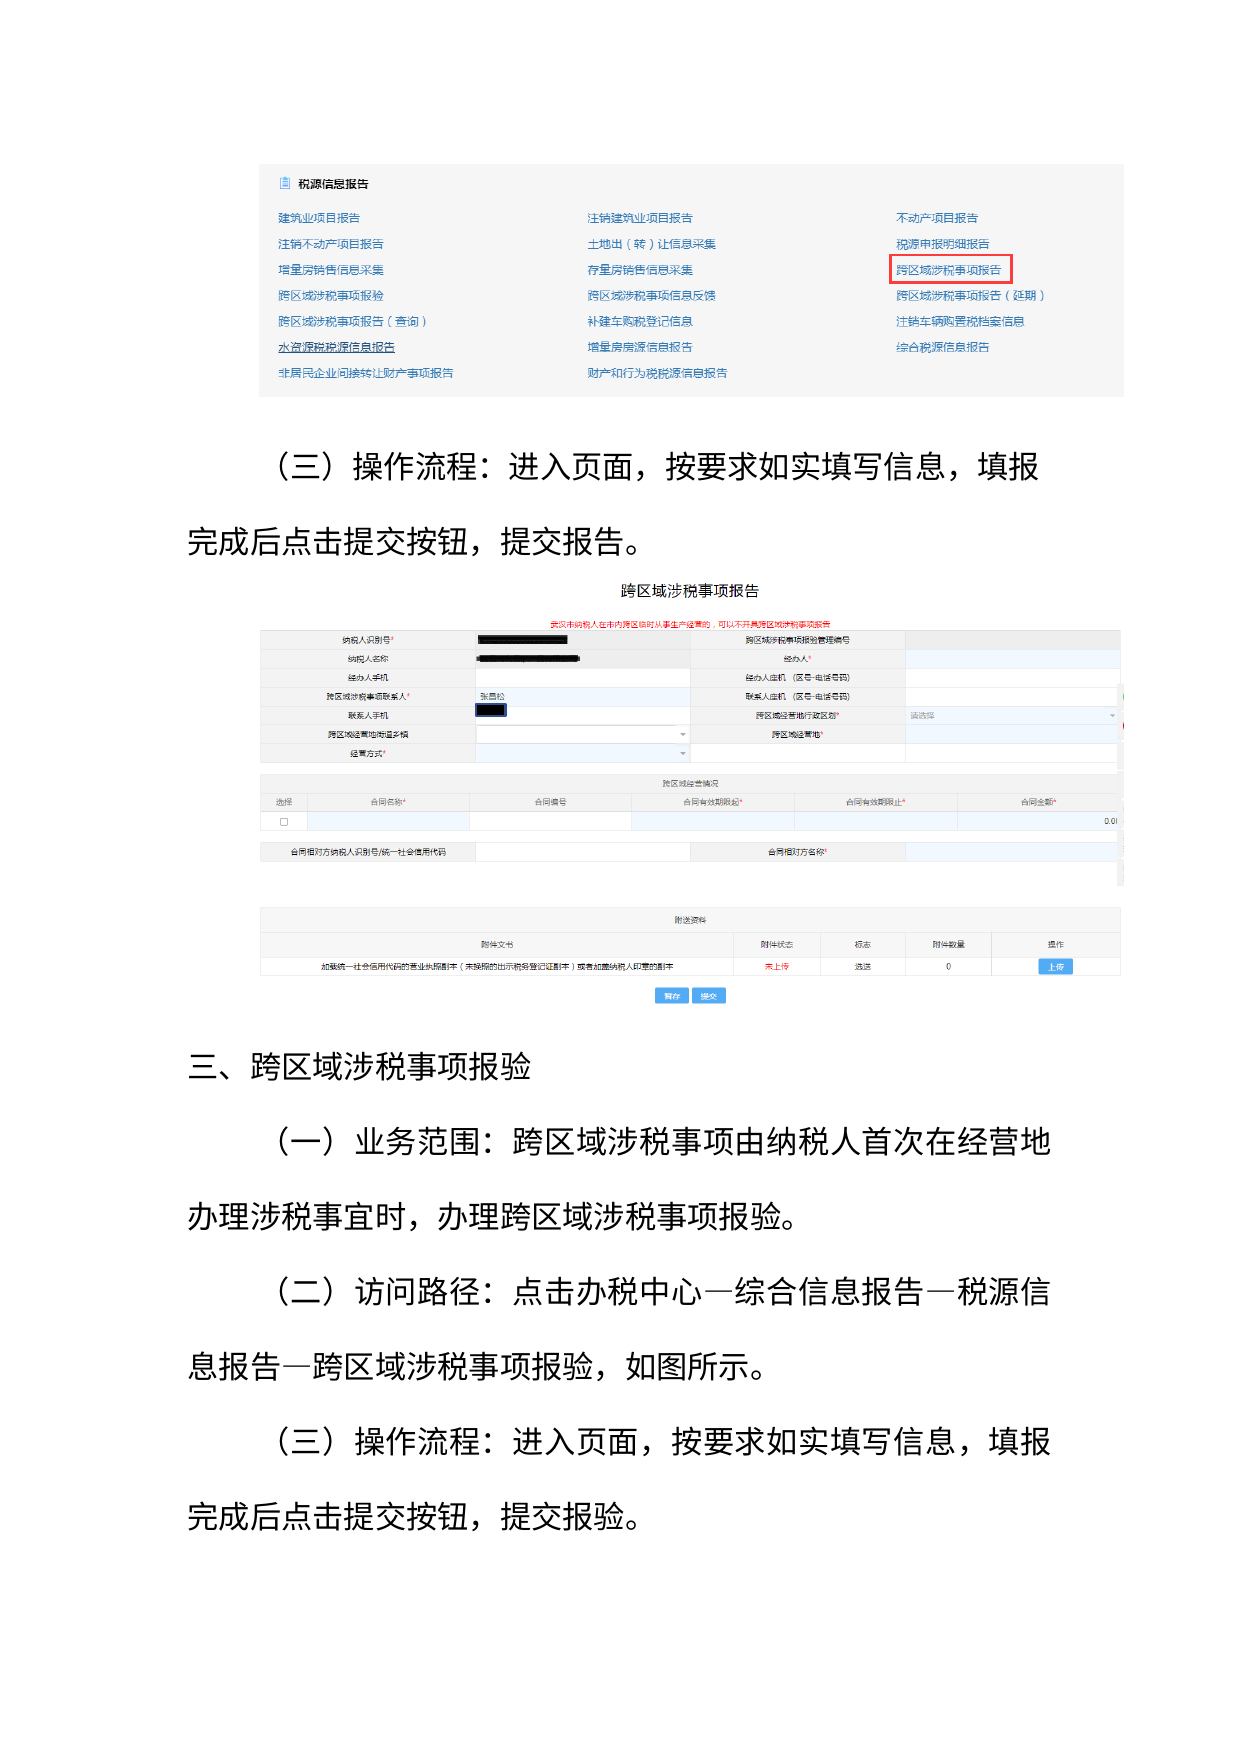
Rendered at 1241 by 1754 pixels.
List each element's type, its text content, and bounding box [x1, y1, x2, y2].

picture [258, 164, 1124, 397]
text （二）访问路径：点击办税中心—综合信息报告—税源信息报告—跨区域涉税事项报验，如图所示。 [187, 1252, 1053, 1402]
text （三）操作流程：进入页面，按要求如实填写信息，填报完成后点击提交按钮，提交报验。 [187, 1402, 1053, 1552]
text （一）业务范围：跨区域涉税事项由纳税人首次在经营地办理涉税事宜时，办理跨区域涉税事项报验。 [187, 1102, 1053, 1252]
text 三、跨区域涉税事项报验 [187, 1027, 1053, 1102]
text （三）操作流程：进入页面，按要求如实填写信息，填报完成后点击提交按钮，提交报告。 [187, 427, 1053, 577]
picture [258, 577, 1124, 1008]
